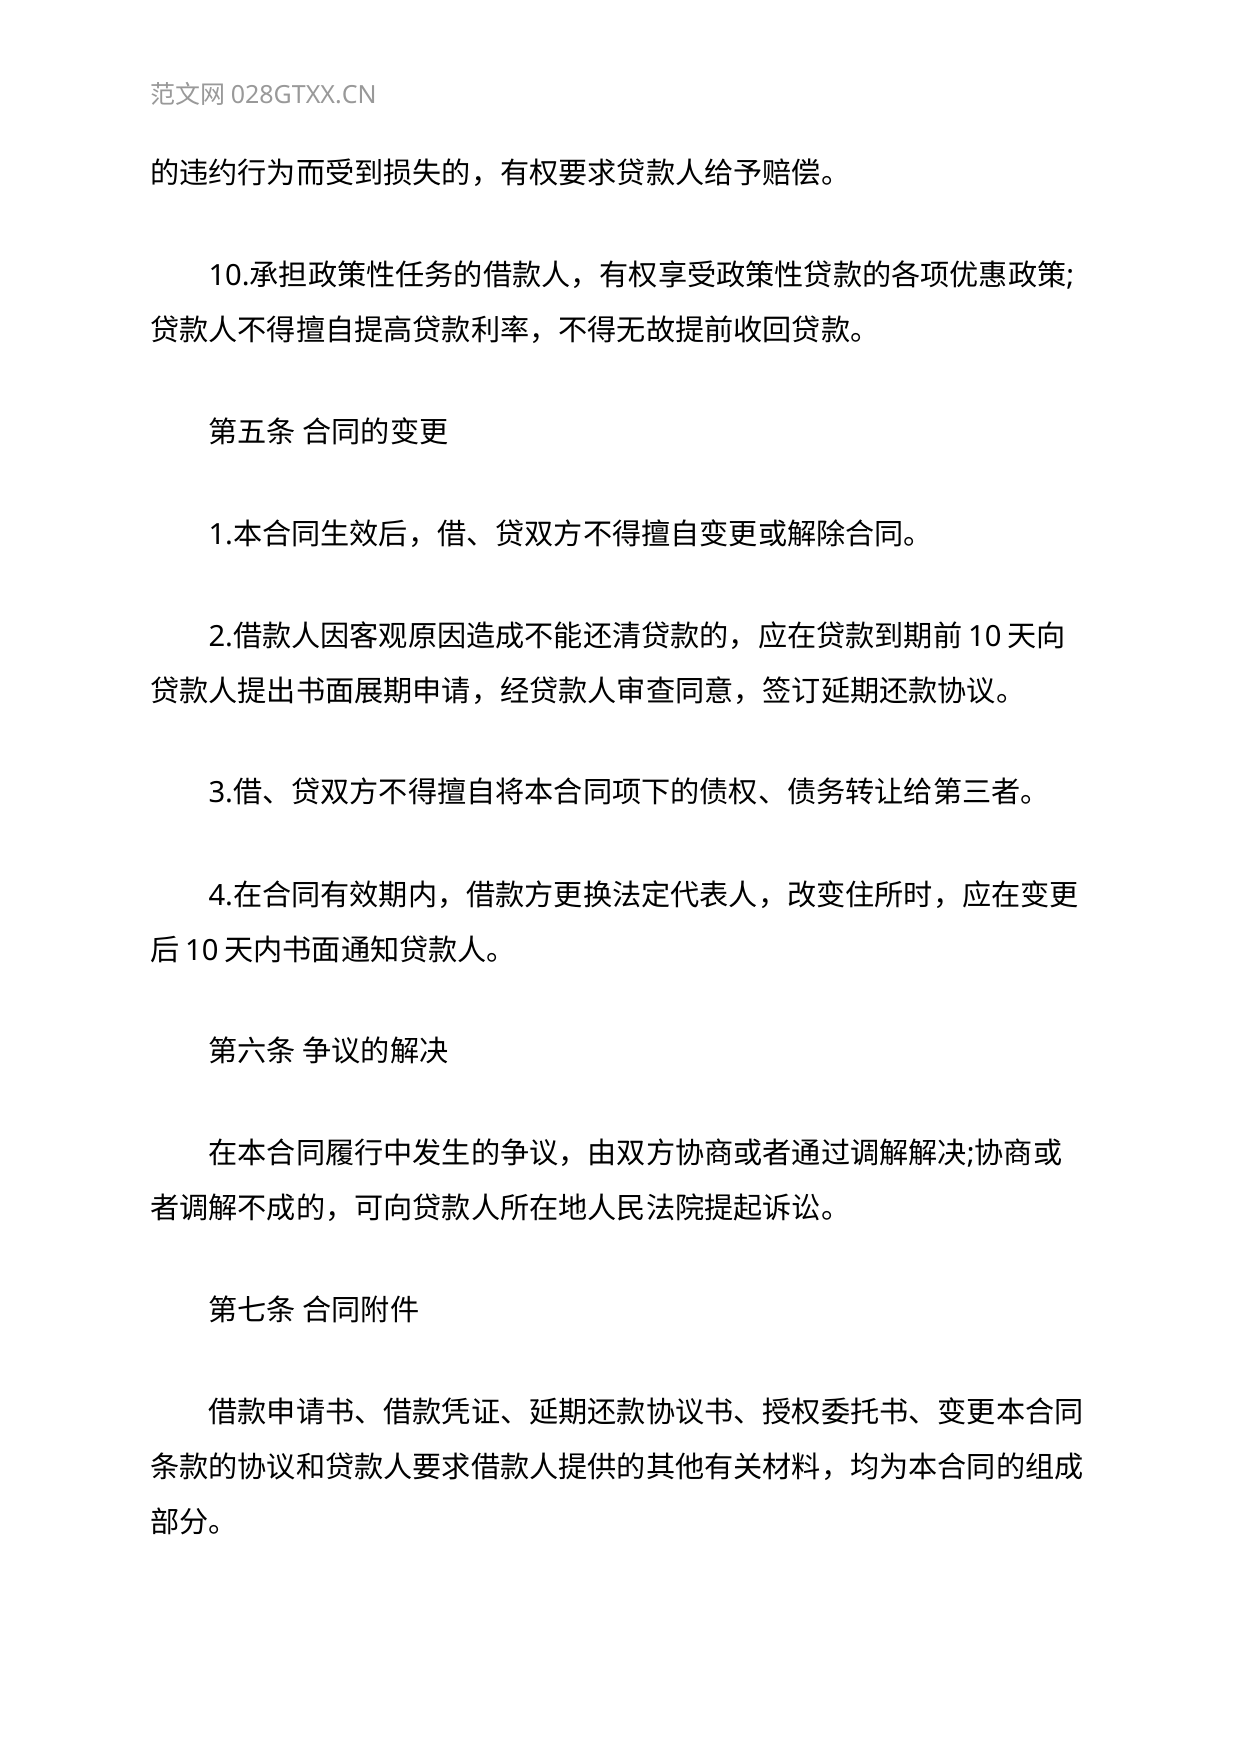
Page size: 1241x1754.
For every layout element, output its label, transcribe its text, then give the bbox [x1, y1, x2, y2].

text 4.在合同有效期内，借款方更换法定代表人，改变住所时，应在变更后10天内书面通知贷款人。 [150, 871, 1090, 968]
text 3.借、贷双方不得擅自将本合同项下的债权、债务转让给第三者。 [150, 769, 1090, 811]
text 2.借款人因客观原因造成不能还清贷款的，应在贷款到期前10天向贷款人提出书面展期申请，经贷款人审查同意，签订延期还款协议。 [150, 612, 1090, 709]
text 1.本合同生效后，借、贷双方不得擅自变更或解除合同。 [150, 510, 1090, 553]
text 第五条 合同的变更 [150, 408, 1090, 451]
text 10.承担政策性任务的借款人，有权享受政策性贷款的各项优惠政策;贷款人不得擅自提高贷款利率，不得无故提前收回贷款。 [150, 252, 1090, 349]
text 第七条 合同附件 [150, 1287, 1090, 1329]
text 第六条 争议的解决 [150, 1028, 1090, 1070]
text 借款申请书、借款凭证、延期还款协议书、授权委托书、变更本合同条款的协议和贷款人要求借款人提供的其他有关材料，均为本合同的组成部分。 [150, 1388, 1090, 1540]
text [150, 150, 1090, 192]
text 在本合同履行中发生的争议，由双方协商或者通过调解解决;协商或者调解不成的，可向贷款人所在地人民法院提起诉讼。 [150, 1130, 1090, 1227]
